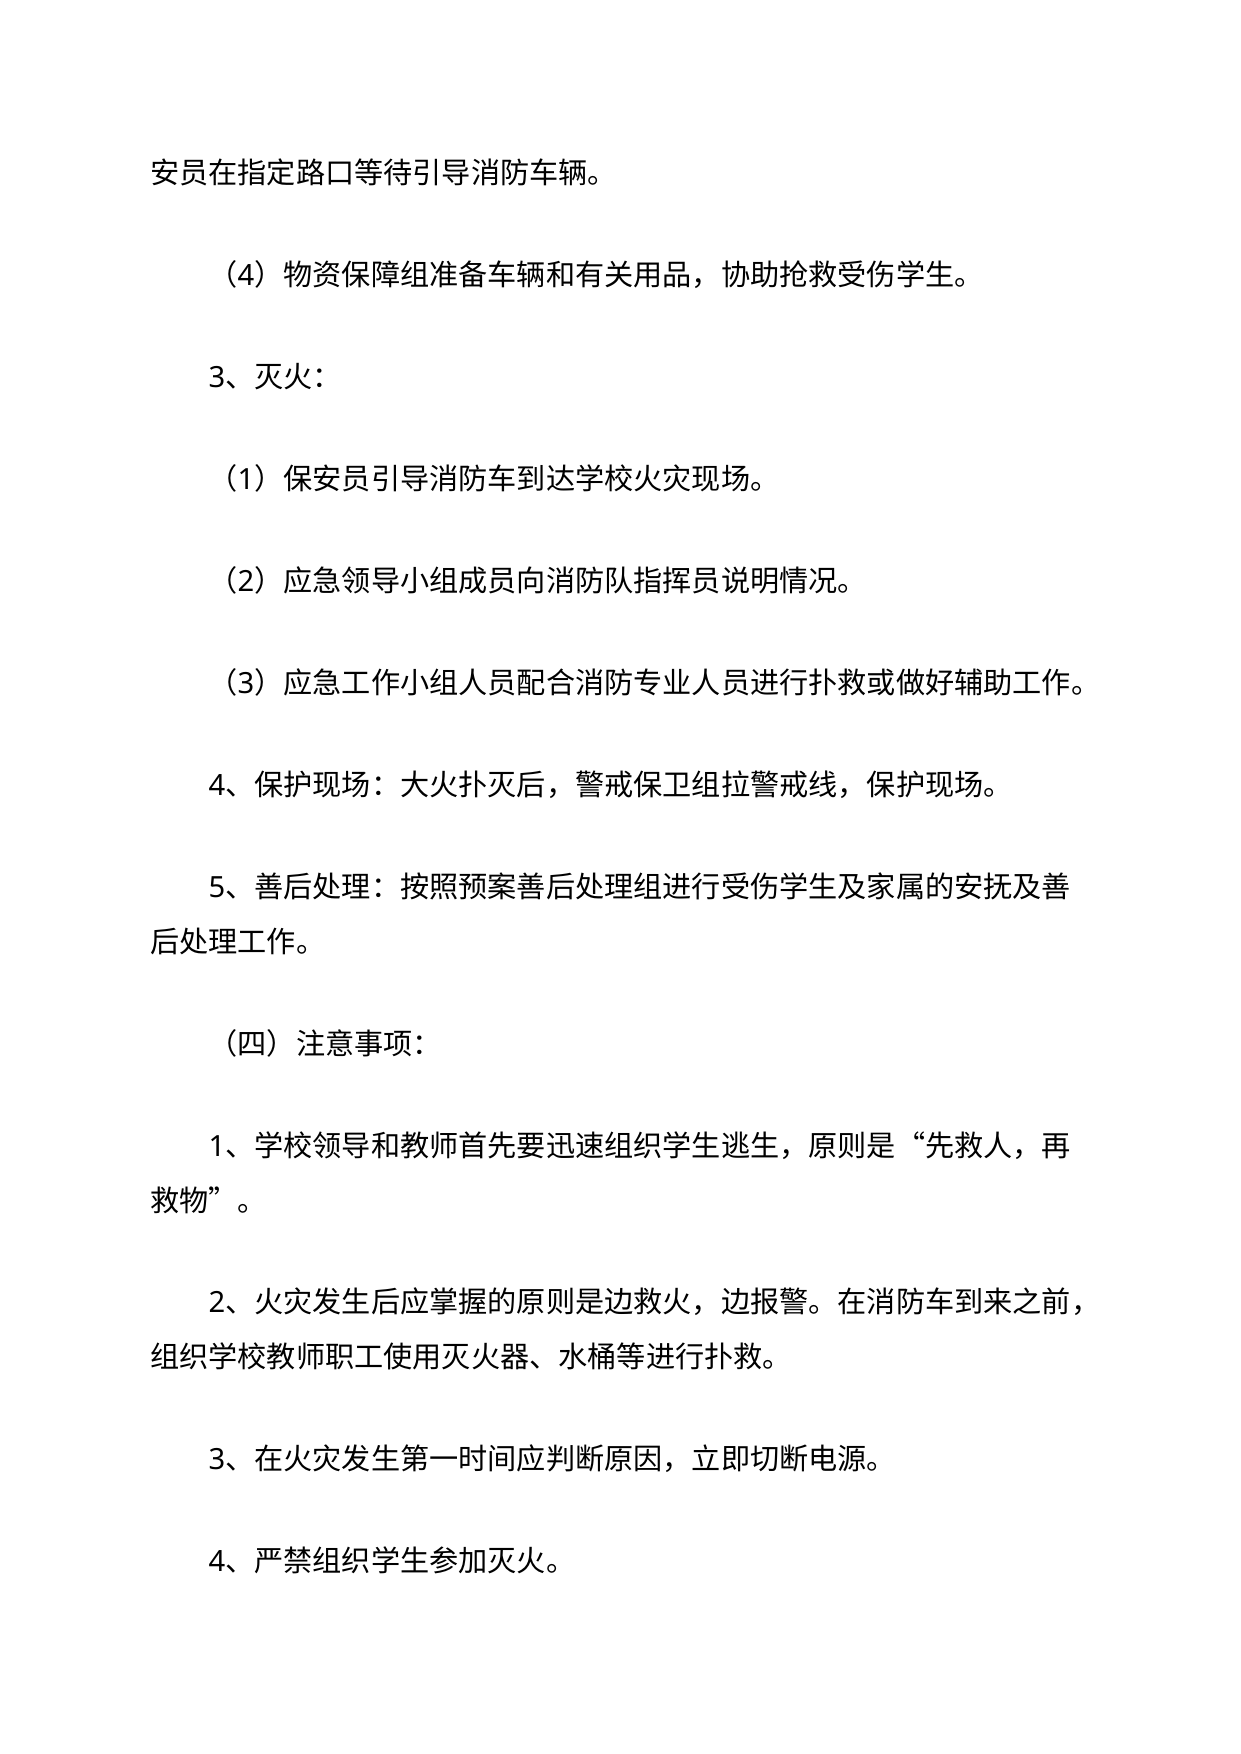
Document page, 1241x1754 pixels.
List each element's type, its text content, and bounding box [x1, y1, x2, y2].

text 3、灭火： [150, 354, 1090, 396]
text 5、善后处理：按照预案善后处理组进行受伤学生及家属的安抚及善后处理工作。 [150, 864, 1090, 961]
text 4、保护现场：大火扑灭后，警戒保卫组拉警戒线，保护现场。 [150, 762, 1090, 804]
text （四）注意事项： [150, 1020, 1090, 1063]
text （4）物资保障组准备车辆和有关用品，协助抢救受伤学生。 [150, 252, 1090, 294]
text （1）保安员引导消防车到达学校火灾现场。 [150, 456, 1090, 498]
text 2、火灾发生后应掌握的原则是边救火，边报警。在消防车到来之前，组织学校教师职工使用灭火器、水桶等进行扑救。 [150, 1279, 1090, 1376]
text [150, 150, 1090, 192]
text （2）应急领导小组成员向消防队指挥员说明情况。 [150, 558, 1090, 600]
text （3）应急工作小组人员配合消防专业人员进行扑救或做好辅助工作。 [150, 660, 1090, 702]
text 4、严禁组织学生参加灭火。 [150, 1538, 1090, 1580]
text 1、学校领导和教师首先要迅速组织学生逃生，原则是“先救人，再救物”。 [150, 1122, 1090, 1219]
text 3、在火灾发生第一时间应判断原因，立即切断电源。 [150, 1436, 1090, 1478]
